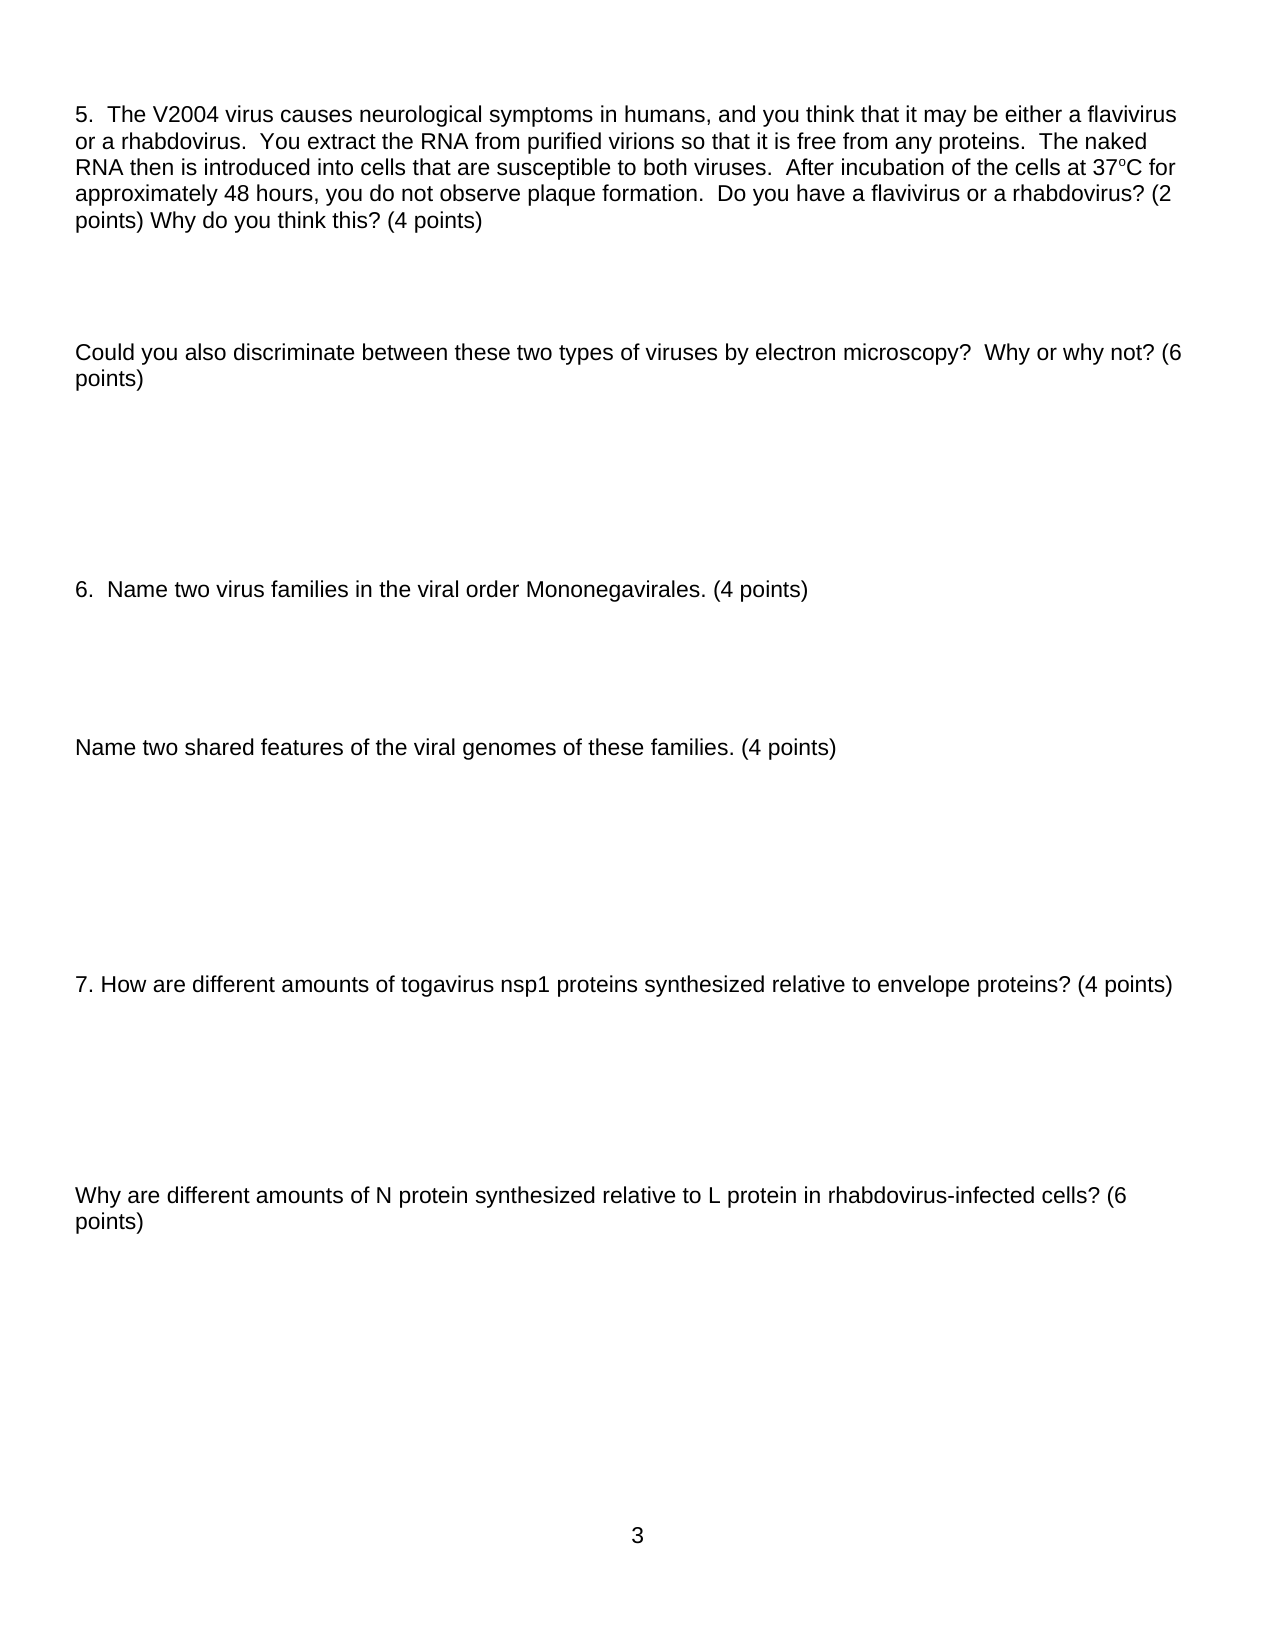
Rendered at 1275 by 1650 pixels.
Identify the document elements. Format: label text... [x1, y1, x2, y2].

text Why are different amounts of N protein synthesized relative to L protein in rhabdovirus-infected cells? (6 points) [75, 1182, 1200, 1234]
text Name two shared features of the viral genomes of these families. (4 points) [75, 734, 1200, 760]
text 5. The V2004 virus causes neurological symptoms in humans, and you think that it may be either a flavivirus or a rhabdovirus. You extract the RNA from purified virions so that it is free from any proteins. The naked RNA then is introduced into cells that are susceptible to both viruses. After incubation of the cells at 37oC for approximately 48 hours, you do not observe plaque formation. Do you have a flavivirus or a rhabdovirus? (2 points) Why do you think this? (4 points) [75, 101, 1200, 233]
text Could you also discriminate between these two types of viruses by electron microscopy? Why or why not? (6 points) [75, 338, 1200, 391]
text 6. Name two virus families in the viral order Mononegavirales. (4 points) [75, 576, 1200, 602]
text 7. How are different amounts of togavirus nsp1 proteins synthesized relative to envelope proteins? (4 points) [75, 971, 1200, 997]
